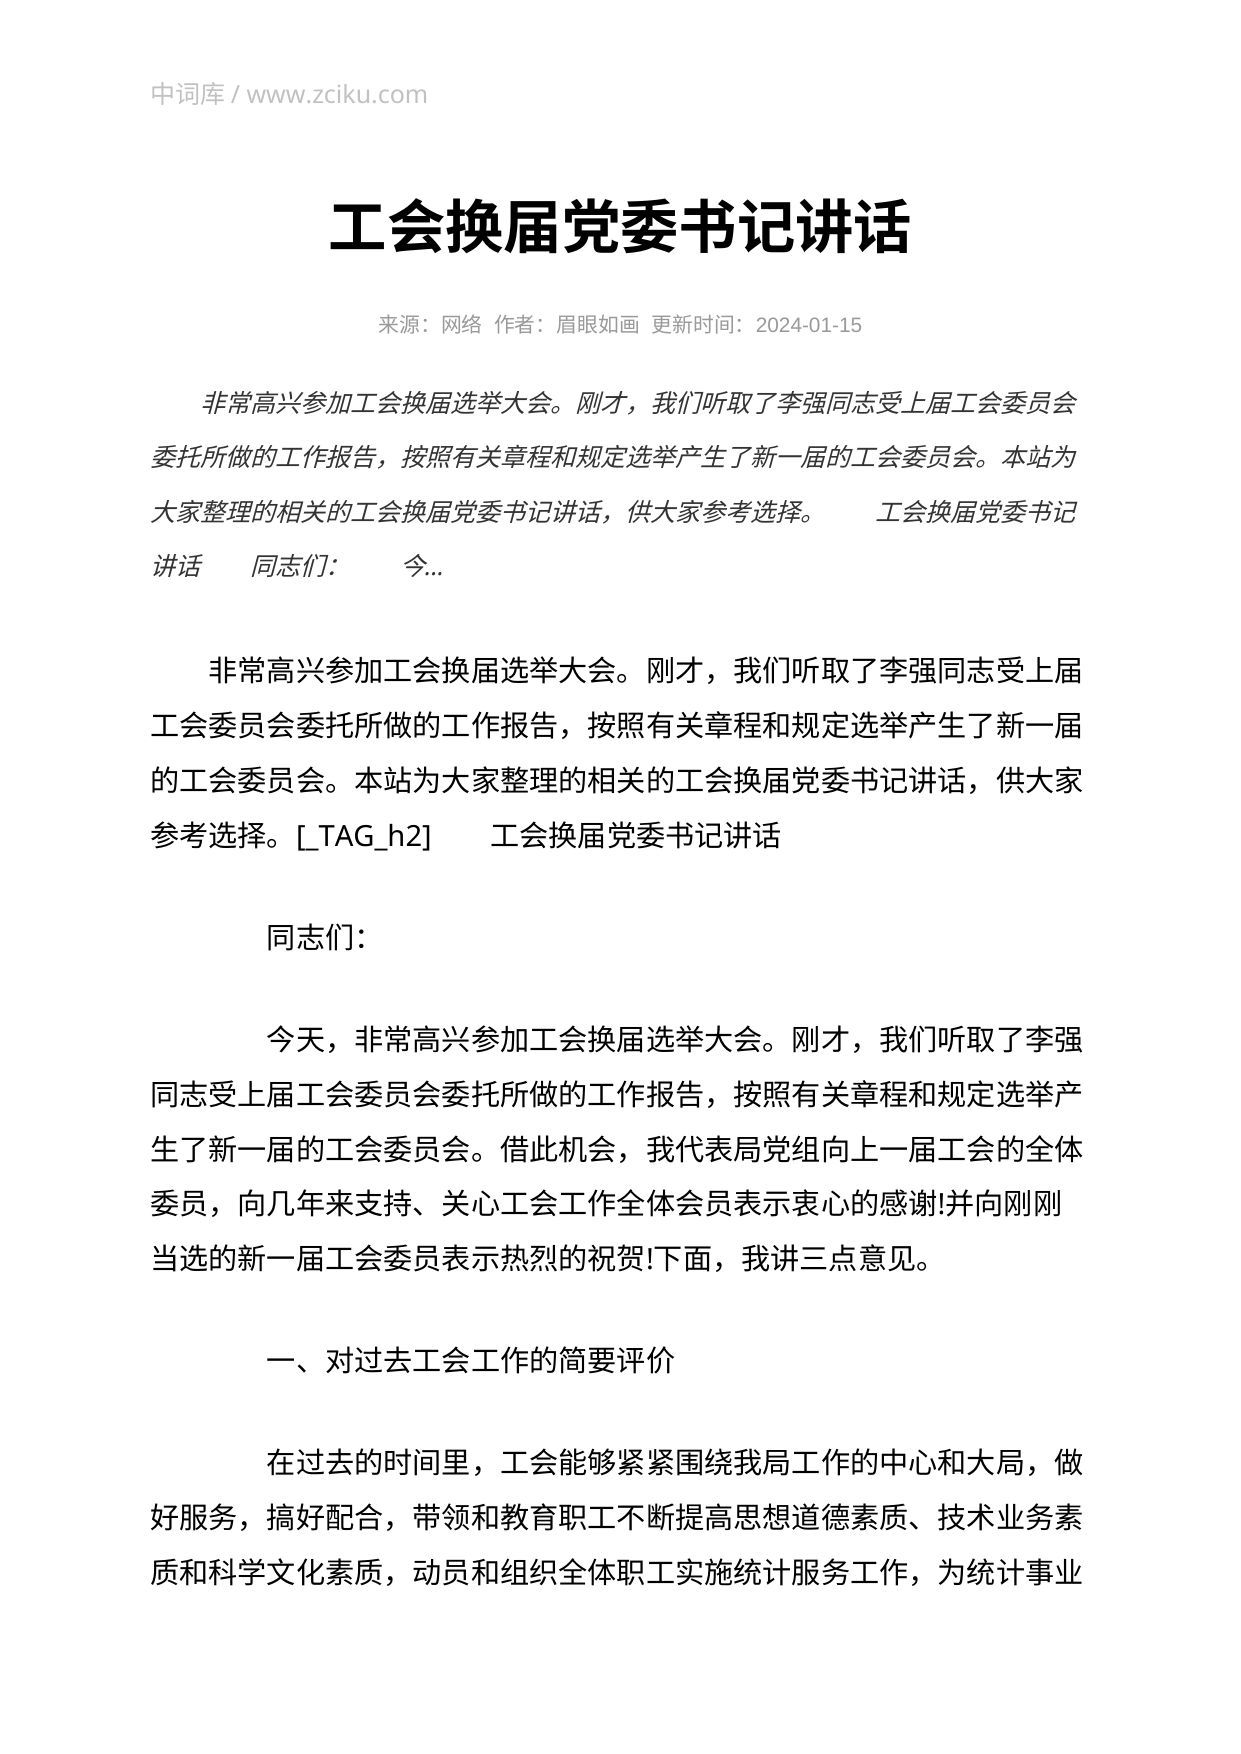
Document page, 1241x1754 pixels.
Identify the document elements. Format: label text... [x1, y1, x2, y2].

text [150, 1440, 1090, 1592]
text 今天，非常高兴参加工会换届选举大会。刚才，我们听取了李强同志受上届工会委员会委托所做的工作报告，按照有关章程和规定选举产生了新一届的工会委员会。借此机会，我代表局党组向上一届工会的全体委员，向几年来支持、关心工会工作全体会员表示衷心的感谢!并向刚刚当选的新一届工会委员表示热烈的祝贺!下面，我讲三点意见。 [150, 1016, 1090, 1278]
text 来源：网络 作者：眉眼如画 更新时间：2024-01-15 [150, 313, 1090, 337]
text 同志们： [150, 914, 1090, 957]
text 非常高兴参加工会换届选举大会。刚才，我们听取了李强同志受上届工会委员会委托所做的工作报告，按照有关章程和规定选举产生了新一届的工会委员会。本站为大家整理的相关的工会换届党委书记讲话，供大家参考选择。[_TAG_h2] 工会换届党委书记讲话 [150, 648, 1090, 855]
subtitle 工会换届党委书记讲话 [150, 181, 1090, 266]
text 非常高兴参加工会换届选举大会。刚才，我们听取了李强同志受上届工会委员会委托所做的工作报告，按照有关章程和规定选举产生了新一届的工会委员会。本站为大家整理的相关的工会换届党委书记讲话，供大家参考选择。 工会换届党委书记讲话 同志们： 今... [150, 383, 1090, 583]
text 一、对过去工会工作的简要评价 [150, 1338, 1090, 1380]
